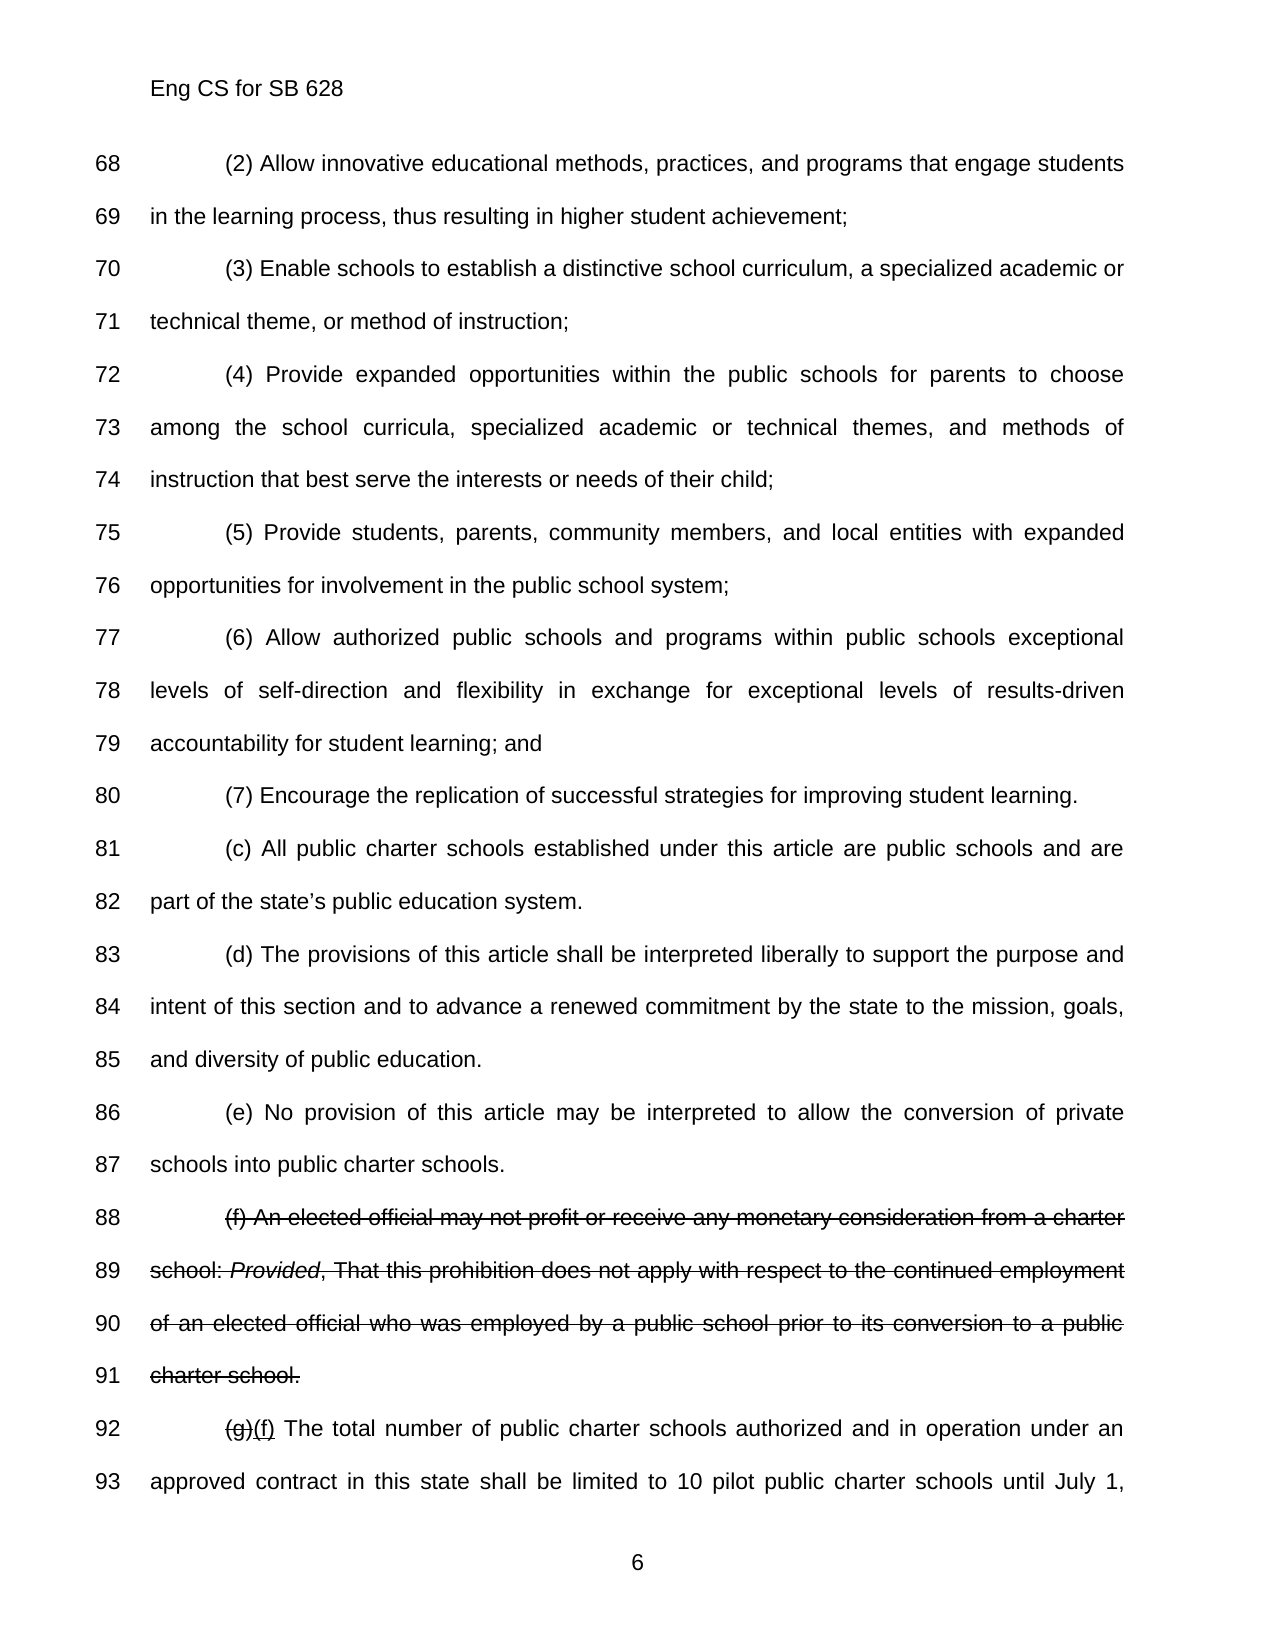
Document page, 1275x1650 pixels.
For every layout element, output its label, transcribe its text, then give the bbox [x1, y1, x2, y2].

text (c) All public charter schools established under this article are public schools and are part of the state’s public education system. [150, 835, 1125, 914]
text (d) The provisions of this article shall be interpreted liberally to support the purpose and intent of this section and to advance a renewed commitment by the state to the mission, goals, and diversity of public education. [150, 941, 1125, 1072]
text (5) Provide students, parents, community members, and local entities with expanded opportunities for involvement in the public school system; [150, 519, 1125, 598]
text (6) Allow authorized public schools and programs within public schools exceptional levels of self-direction and flexibility in exchange for exceptional levels of results-driven accountability for student learning; and [150, 624, 1125, 756]
text (2) Allow innovative educational methods, practices, and programs that engage students in the learning process, thus resulting in higher student achievement; [150, 150, 1125, 229]
text (4) Provide expanded opportunities within the public schools for parents to choose among the school curricula, specialized academic or technical themes, and methods of instruction that best serve the interests or needs of their child; [150, 361, 1125, 493]
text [150, 1415, 1125, 1494]
text (7) Encourage the replication of successful strategies for improving student learning. [150, 782, 1125, 809]
text (f) An elected official may not profit or receive any monetary consideration from a charter school: Provided, That this prohibition does not apply with respect to the continued employment of an elected official who was employed by a public school prior to its conversion to a public charter school. [150, 1272, 1125, 1389]
text (e) No provision of this article may be interpreted to allow the conversion of private schools into public charter schools. [150, 1099, 1125, 1178]
text (f) An elected official may not profit or receive any monetary consideration from a charter school: Provided, That this prohibition does not apply with respect to the continued employment of an elected official who was employed by a public school prior to its conversion to a public charter school. [150, 1204, 1125, 1271]
text (3) Enable schools to establish a distinctive school curriculum, a specialized academic or technical theme, or method of instruction; [150, 255, 1125, 334]
